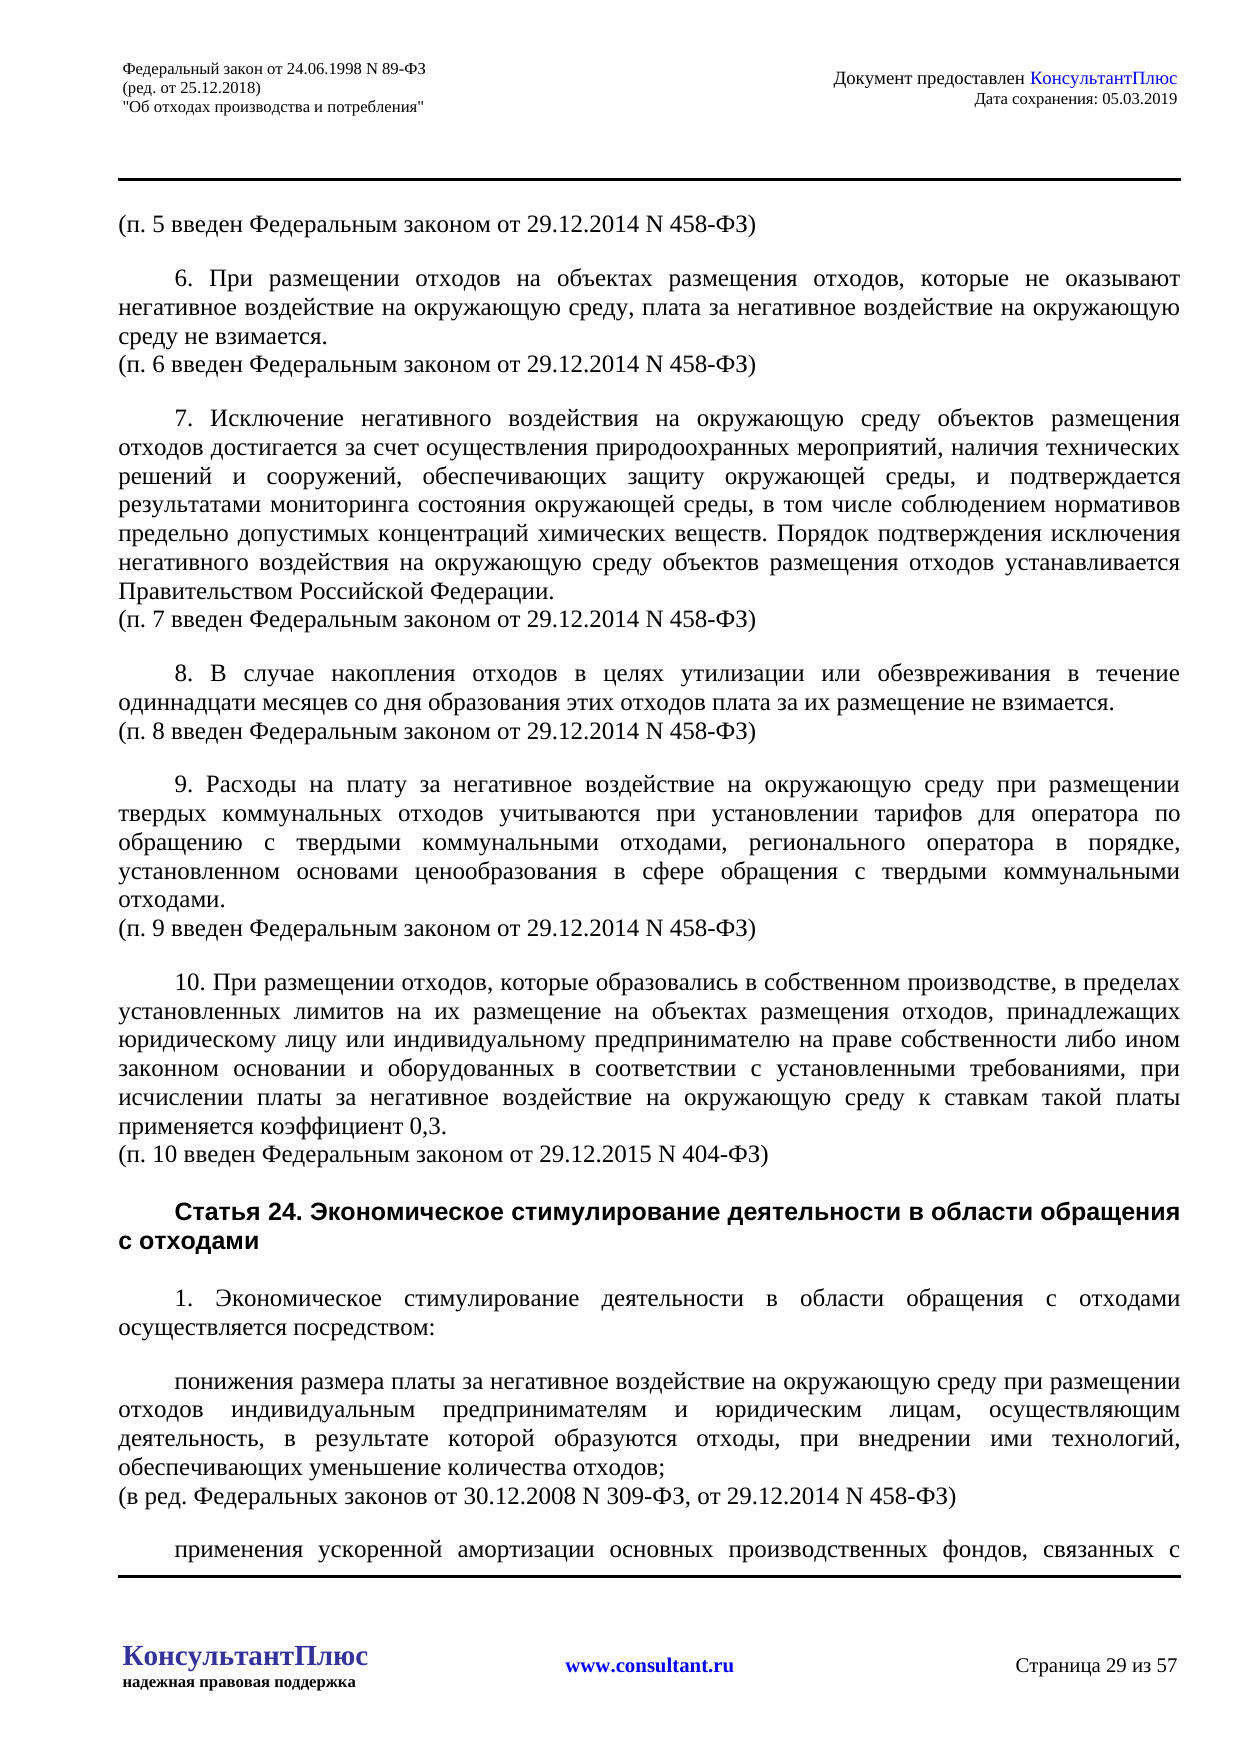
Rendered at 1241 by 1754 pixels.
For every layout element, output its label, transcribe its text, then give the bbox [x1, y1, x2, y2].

text (п. 6 введен Федеральным законом от 29.12.2014 N 458-ФЗ) [118, 349, 1181, 378]
text (п. 5 введен Федеральным законом от 29.12.2014 N 458-ФЗ) [118, 209, 1181, 238]
text 7. Исключение негативного воздействия на окружающую среду объектов размещения отходов достигается за счет осуществления природоохранных мероприятий, наличия технических решений и сооружений, обеспечивающих защиту окружающей среды, и подтверждается результатами мониторинга состояния окружающей среды, в том числе соблюдением нормативов предельно допустимых концентраций химических веществ. Порядок подтверждения исключения негативного воздействия на окружающую среду объектов размещения отходов устанавливается Правительством Российской Федерации. [118, 403, 1181, 604]
text 6. При размещении отходов на объектах размещения отходов, которые не оказывают негативное воздействие на окружающую среду, плата за негативное воздействие на окружающую среду не взимается. [118, 263, 1181, 349]
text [118, 1534, 1181, 1563]
text (п. 9 введен Федеральным законом от 29.12.2014 N 458-ФЗ) [118, 913, 1181, 942]
text 1. Экономическое стимулирование деятельности в области обращения с отходами осуществляется посредством: [118, 1283, 1181, 1341]
text (п. 7 введен Федеральным законом от 29.12.2014 N 458-ФЗ) [118, 604, 1181, 633]
title Статья 24. Экономическое стимулирование деятельности в области обращения с отходами [118, 1197, 1181, 1254]
text 8. В случае накопления отходов в целях утилизации или обезвреживания в течение одиннадцати месяцев со дня образования этих отходов плата за их размещение не взимается. [118, 658, 1181, 716]
text (п. 8 введен Федеральным законом от 29.12.2014 N 458-ФЗ) [118, 716, 1181, 744]
text (в ред. Федеральных законов от 30.12.2008 N 309-ФЗ, от 29.12.2014 N 458-ФЗ) [118, 1481, 1181, 1509]
text 9. Расходы на плату за негативное воздействие на окружающую среду при размещении твердых коммунальных отходов учитываются при установлении тарифов для оператора по обращению с твердыми коммунальными отходами, регионального оператора в порядке, установленном основами ценообразования в сфере обращения с твердыми коммунальными отходами. [118, 769, 1181, 913]
text (п. 10 введен Федеральным законом от 29.12.2015 N 404-ФЗ) [118, 1139, 1181, 1168]
text 10. При размещении отходов, которые образовались в собственном производстве, в пределах установленных лимитов на их размещение на объектах размещения отходов, принадлежащих юридическому лицу или индивидуальному предпринимателю на праве собственности либо ином законном основании и оборудованных в соответствии с установленными требованиями, при исчислении платы за негативное воздействие на окружающую среду к ставкам такой платы применяется коэффициент 0,3. [118, 967, 1181, 1139]
text понижения размера платы за негативное воздействие на окружающую среду при размещении отходов индивидуальным предпринимателям и юридическим лицам, осуществляющим деятельность, в результате которой образуются отходы, при внедрении ими технологий, обеспечивающих уменьшение количества отходов; [118, 1366, 1181, 1481]
